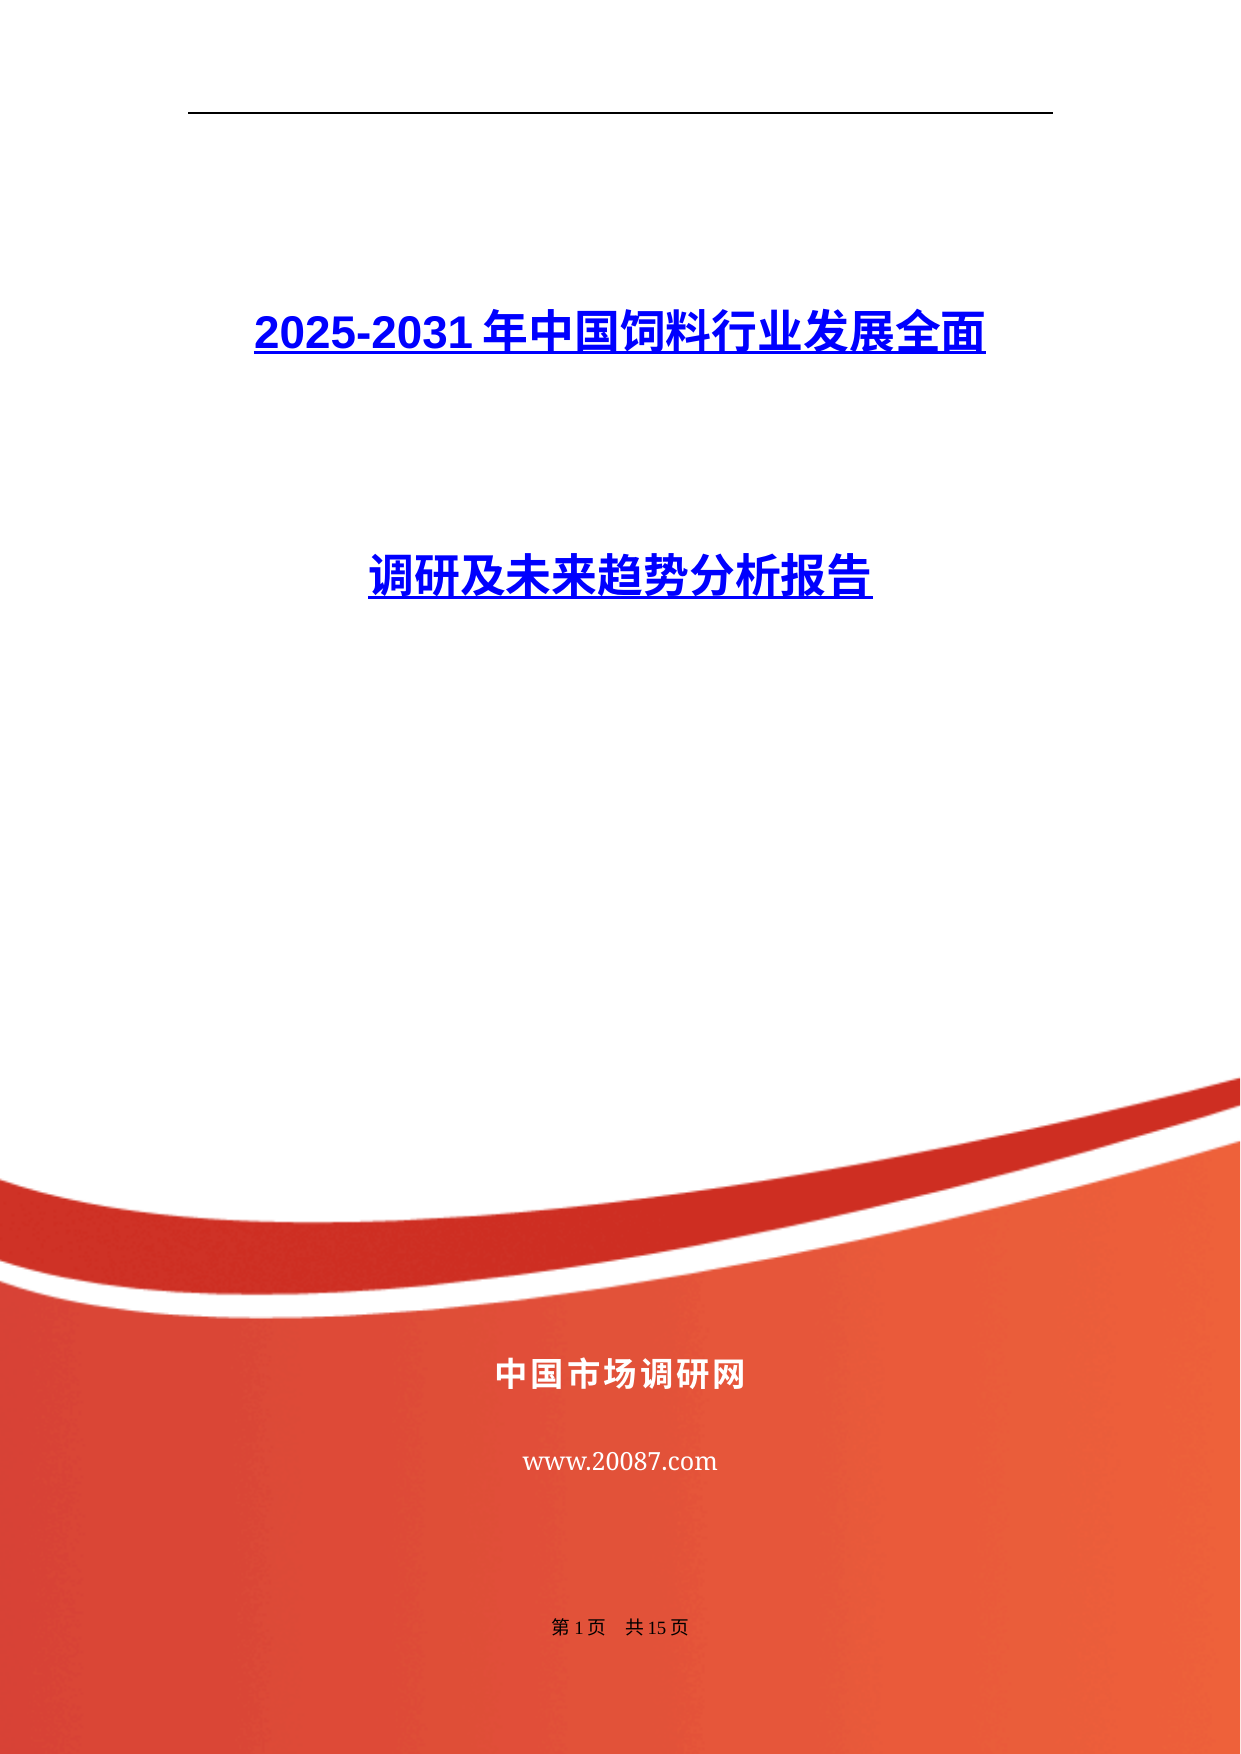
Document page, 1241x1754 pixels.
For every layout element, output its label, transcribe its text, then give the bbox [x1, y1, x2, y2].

table_header 2025-2031年中国饲料行业发展全面调研及未来趋势分析报告 [188, 207, 1053, 773]
text www.20087.com [187, 1428, 1053, 1493]
picture [0, 1006, 1241, 1754]
subtitle 中国市场调研网 [187, 1339, 1053, 1404]
